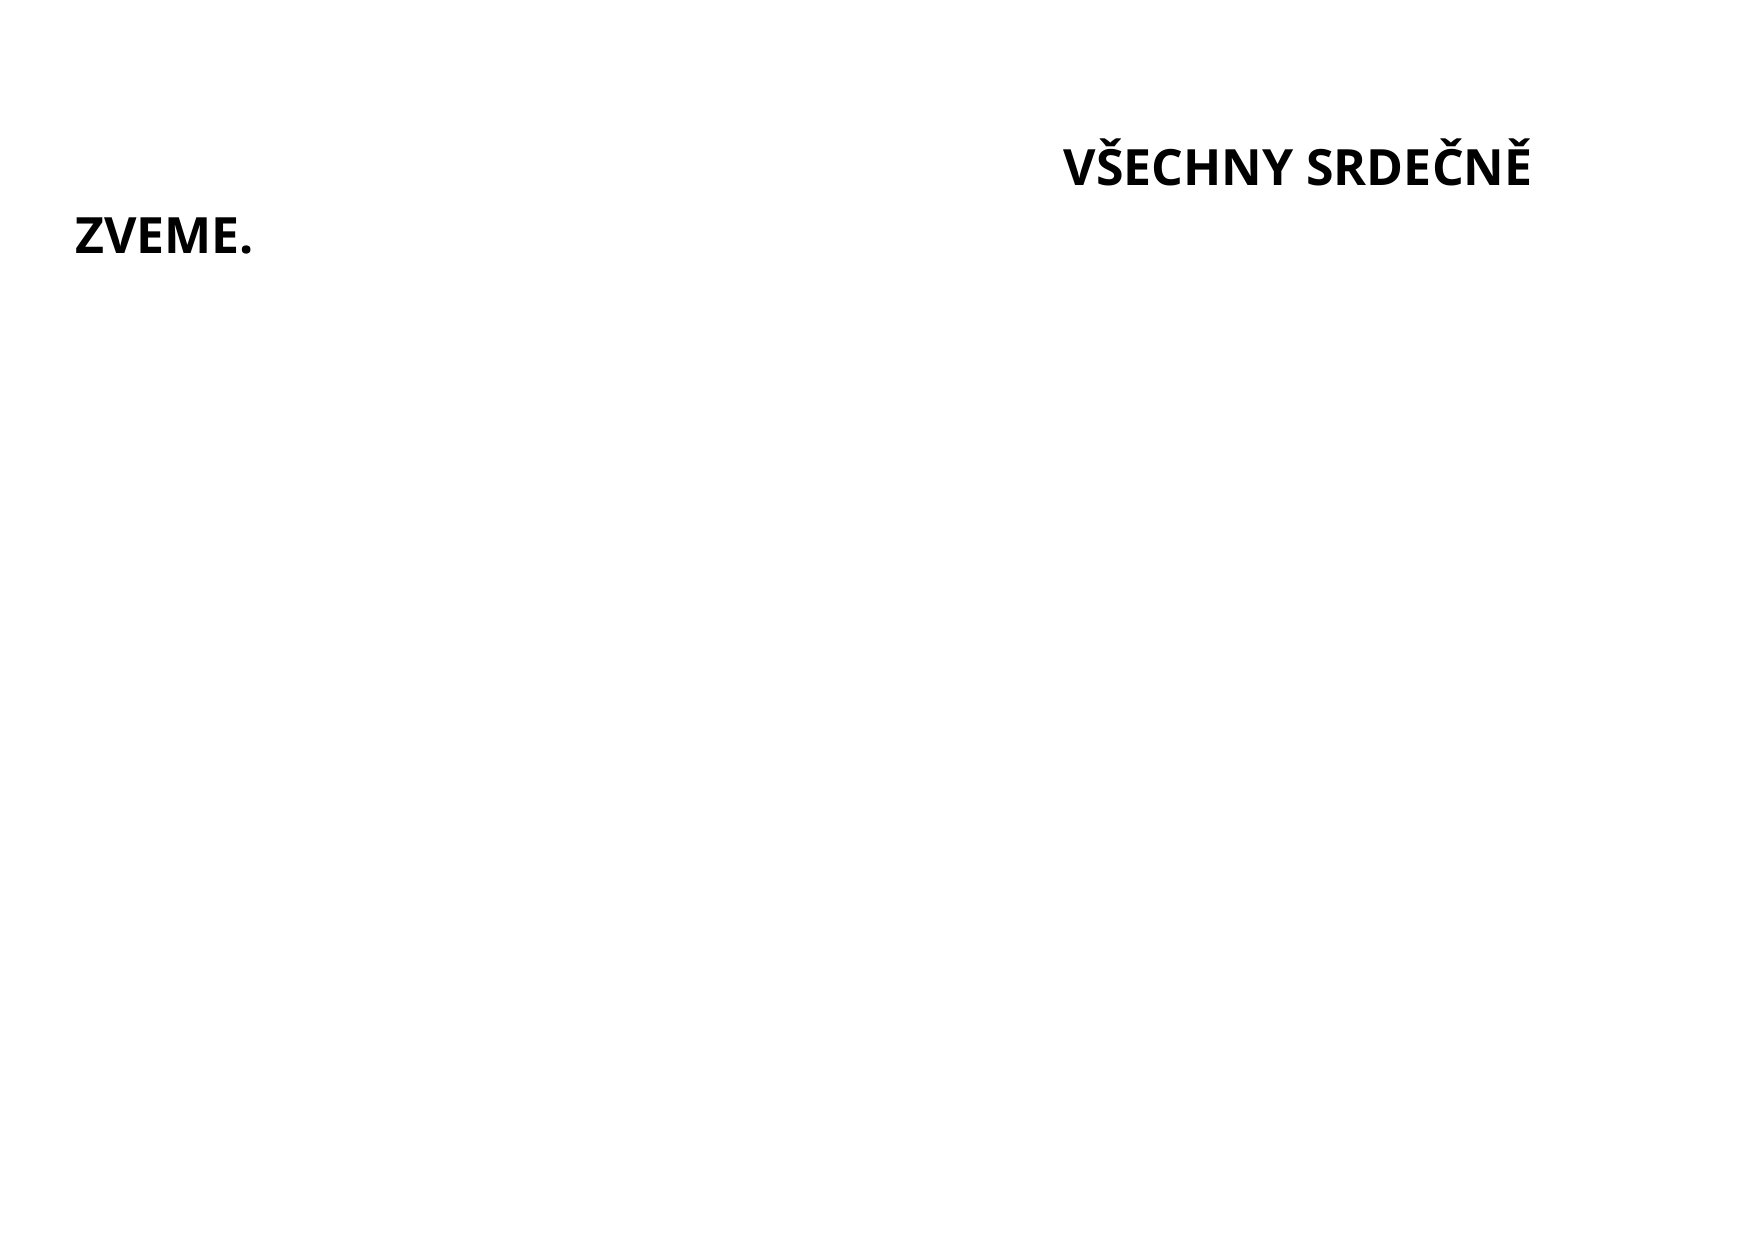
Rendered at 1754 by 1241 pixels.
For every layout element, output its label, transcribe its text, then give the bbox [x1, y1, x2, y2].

text VŠECHNY SRDEČNĚ ZVEME. [75, 131, 1679, 268]
